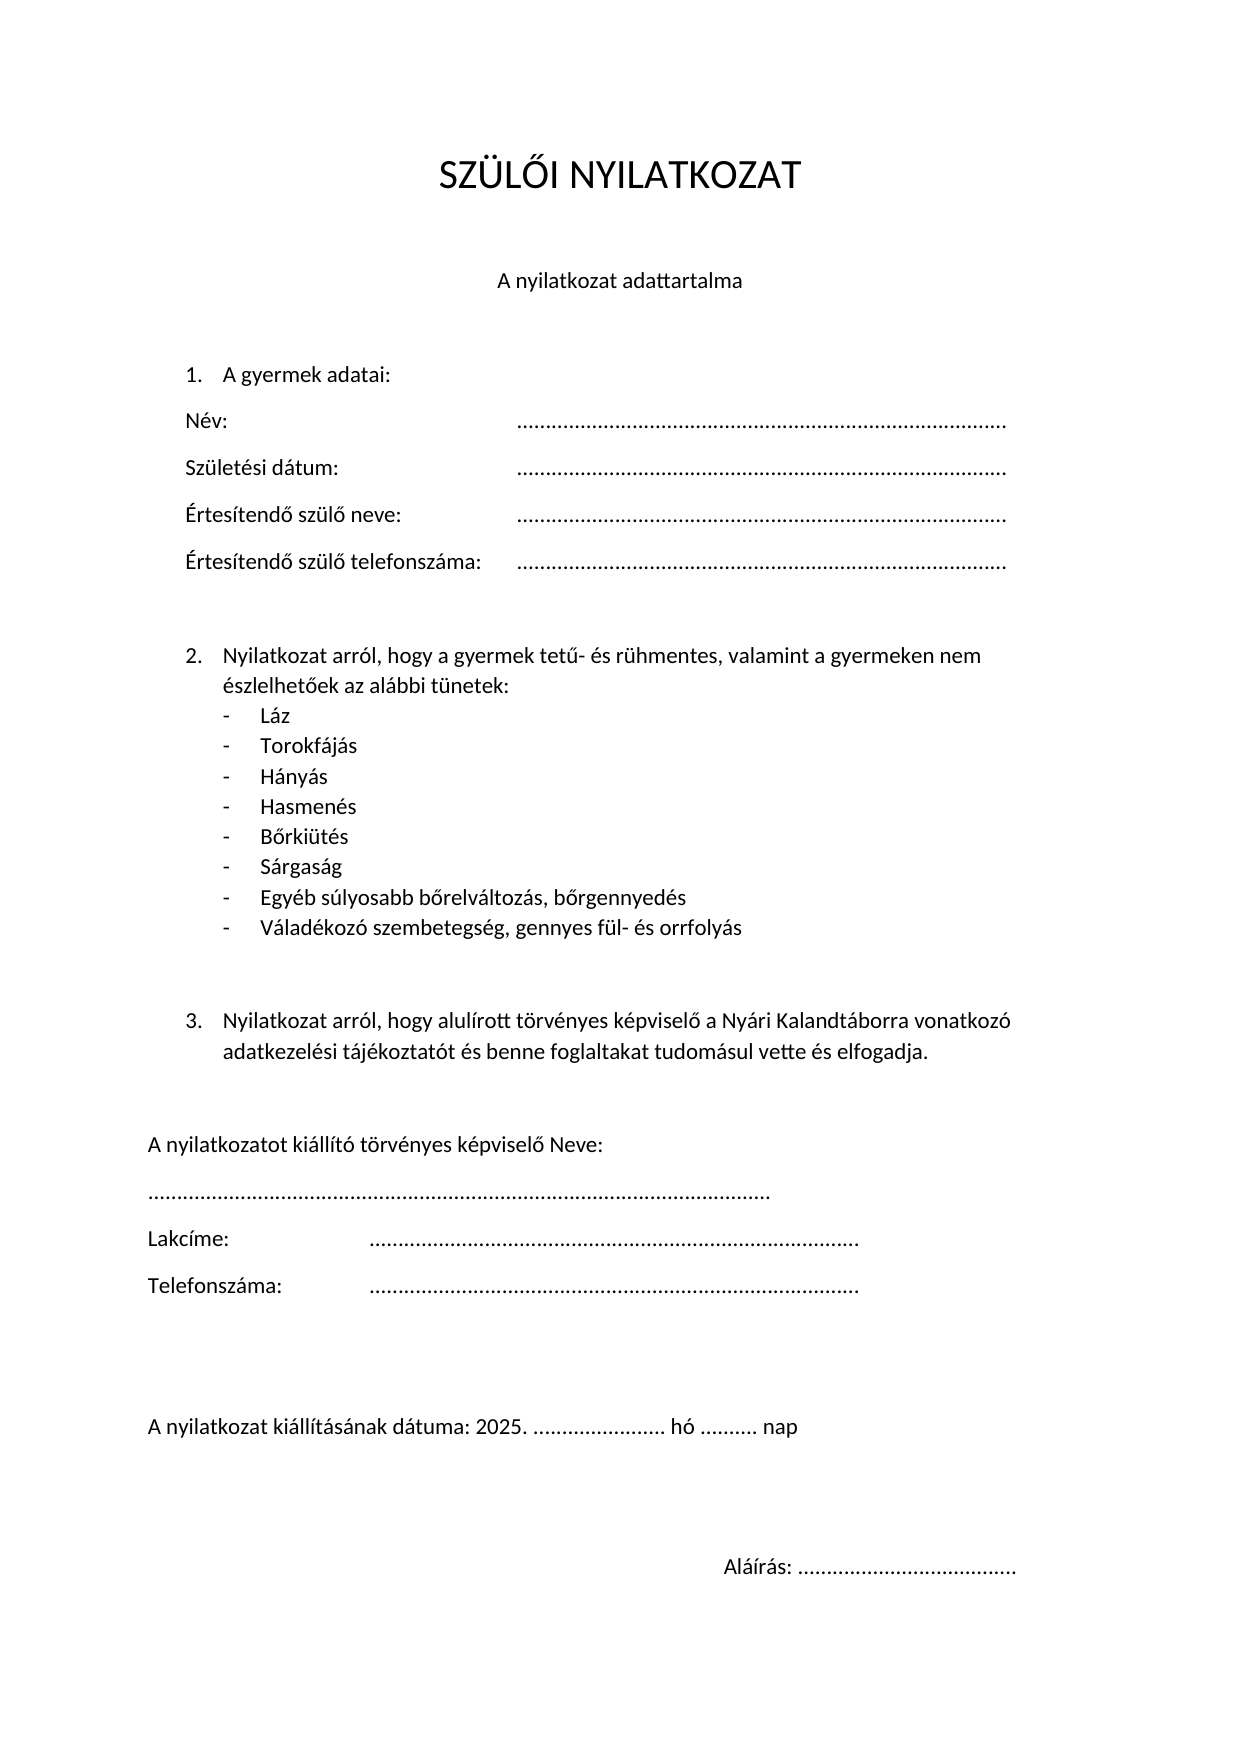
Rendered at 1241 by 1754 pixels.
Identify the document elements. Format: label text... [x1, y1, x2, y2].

list A gyermek adatai: [185, 360, 1093, 388]
text ............................................................................................................ [148, 1177, 1093, 1206]
list Láz [223, 701, 1093, 729]
text Értesítendő szülő neve: ..................................................................................... [148, 500, 1093, 528]
text Lakcíme: ..................................................................................... [148, 1224, 1093, 1252]
list Sárgaság [223, 852, 1093, 881]
text Születési dátum: ..................................................................................... [148, 453, 1093, 482]
text Aláírás: ...................................... [723, 1552, 1093, 1581]
text SZÜLŐI NYILATKOZAT [148, 148, 1093, 198]
text A nyilatkozatot kiállító törvényes képviselő Neve: [148, 1131, 1093, 1159]
list Egyéb súlyosabb bőrelváltozás, bőrgennyedés [223, 883, 1093, 911]
text Telefonszáma: ..................................................................................... [148, 1271, 1093, 1299]
text A nyilatkozat kiállításának dátuma: 2025. ....................... hó .......... nap [148, 1412, 1093, 1440]
list Hányás [223, 762, 1093, 790]
text Név: ..................................................................................... [185, 407, 1093, 435]
list Torokfájás [223, 732, 1093, 760]
list Bőrkiütés [223, 822, 1093, 850]
text A nyilatkozat adattartalma [148, 266, 1093, 294]
list Váladékozó szembetegség, gennyes fül- és orrfolyás [223, 913, 1093, 941]
text Értesítendő szülő telefonszáma: ..................................................................................... [148, 547, 1093, 575]
list Nyilatkozat arról, hogy alulírott törvényes képviselő a Nyári Kalandtáborra vonatkozó adatkezelési tájékoztatót és benne foglaltakat tudomásul vette és elfogadja. [185, 1007, 1093, 1065]
list Nyilatkozat arról, hogy a gyermek tetű- és rühmentes, valamint a gyermeken nem észlelhetőek az alábbi tünetek: [185, 641, 1093, 699]
list Hasmenés [223, 792, 1093, 820]
